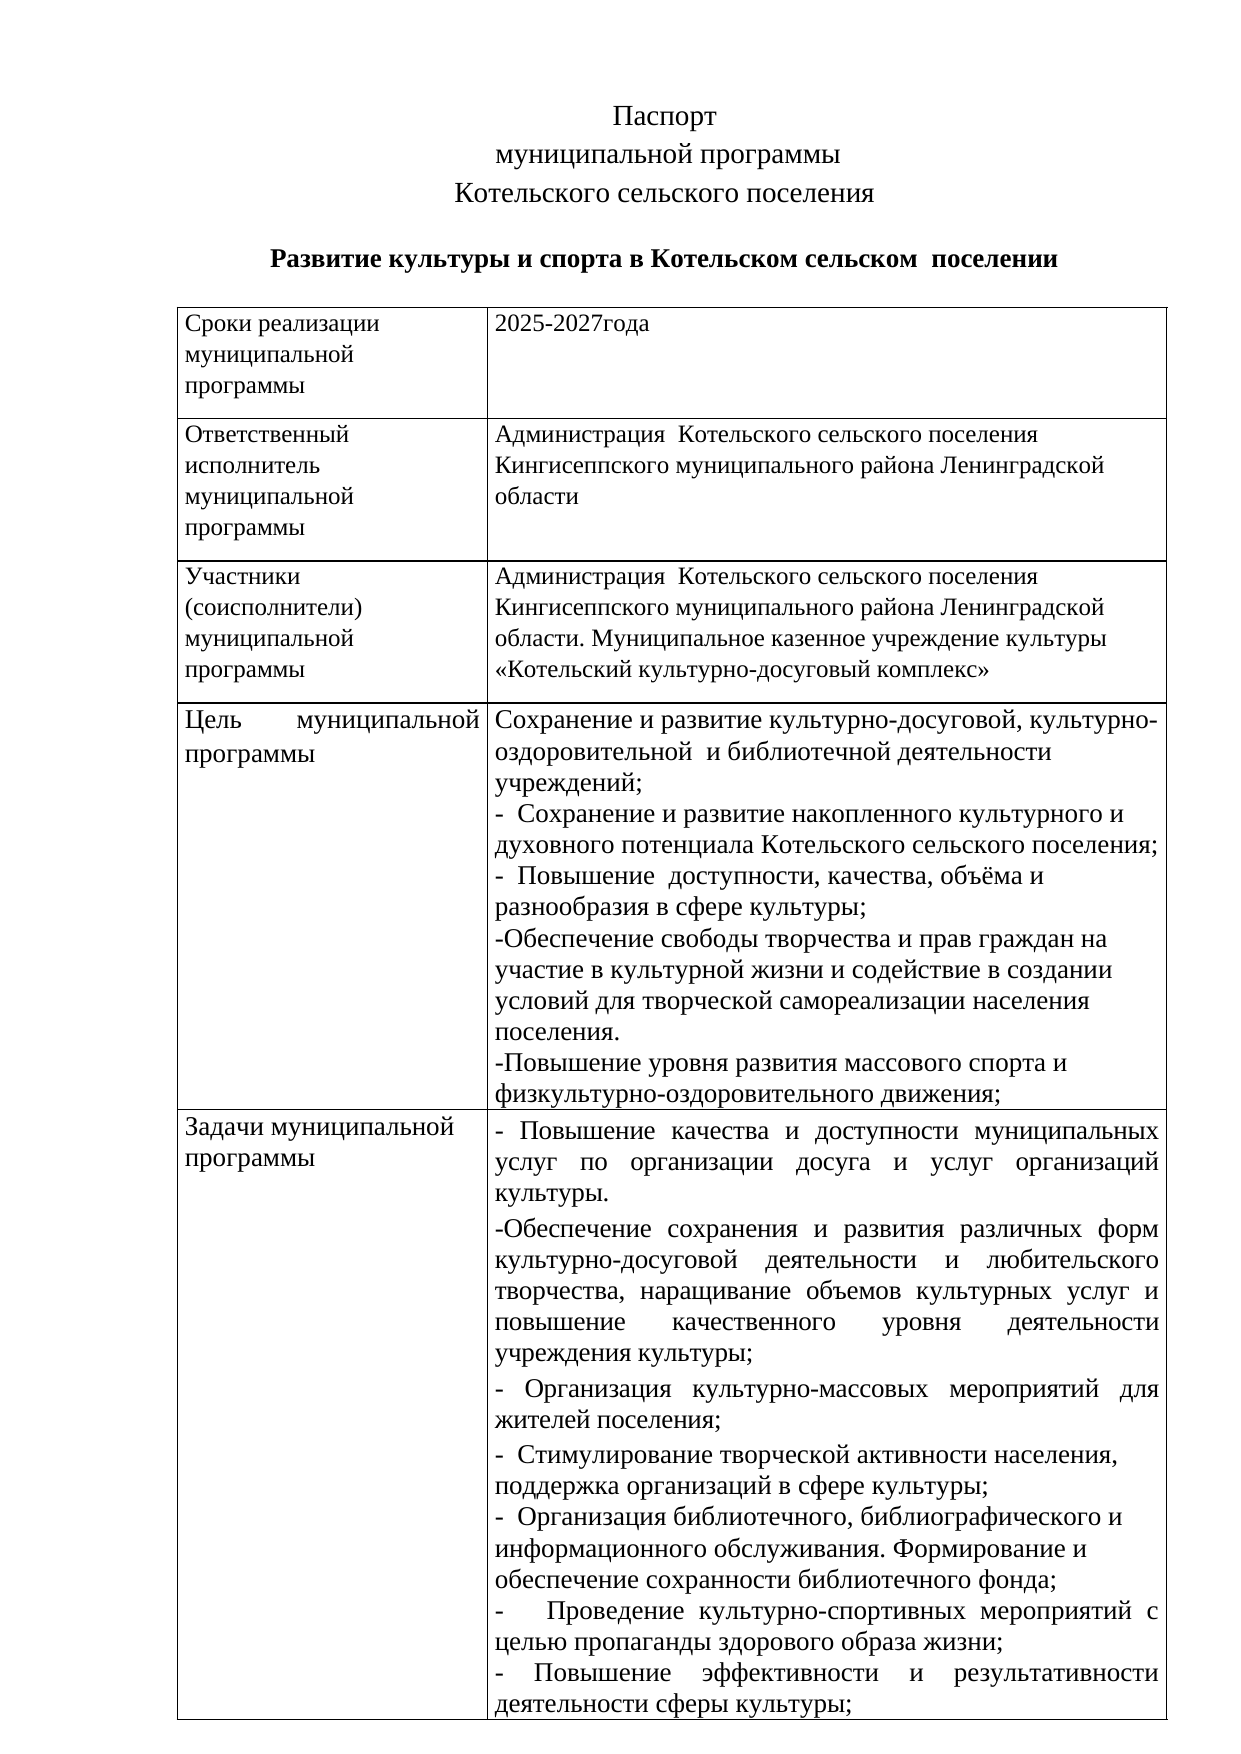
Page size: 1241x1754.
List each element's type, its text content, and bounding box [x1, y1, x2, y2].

table_cell Администрация Котельского сельского поселения Кингисеппского муниципального района Ленинградской области. Муниципальное казенное учреждение культуры «Котельский культурно-досуговый комплекс» [488, 562, 1166, 702]
table_cell Администрация Котельского сельского поселения Кингисеппского муниципального района Ленинградской области [488, 419, 1166, 560]
table_cell Ответственный исполнитель муниципальной программы [178, 419, 487, 560]
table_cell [488, 1110, 1166, 1718]
text муниципальной программы [177, 136, 1152, 170]
text Паспорт [177, 98, 1152, 131]
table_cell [178, 1110, 487, 1718]
table_header 2025-2027года [488, 308, 1166, 418]
text Развитие культуры и спорта в Котельском сельском поселении [177, 242, 1152, 273]
text Котельского сельского поселения [177, 175, 1152, 208]
table_header Сроки реализации муниципальной программы [178, 308, 487, 418]
table_cell Цель муниципальной программы [178, 704, 487, 1108]
table_cell Сохранение и развитие культурно-досуговой, культурно- оздоровительной и библиотечной деятельности учреждений; - Сохранение и развитие накопленного культурного и духовного потенциала Котельского сельского поселения; - Повышение доступности, качества, объёма и разнообразия в сфере культуры; -Обеспечение свободы творчества и прав граждан на участие в культурной жизни и содействие в создании условий для творческой самореализации населения поселения. -Повышение уровня развития массового спорта и физкультурно-оздоровительного движения; [488, 704, 1166, 1108]
table_cell Участники (соисполнители) муниципальной программы [178, 562, 487, 702]
